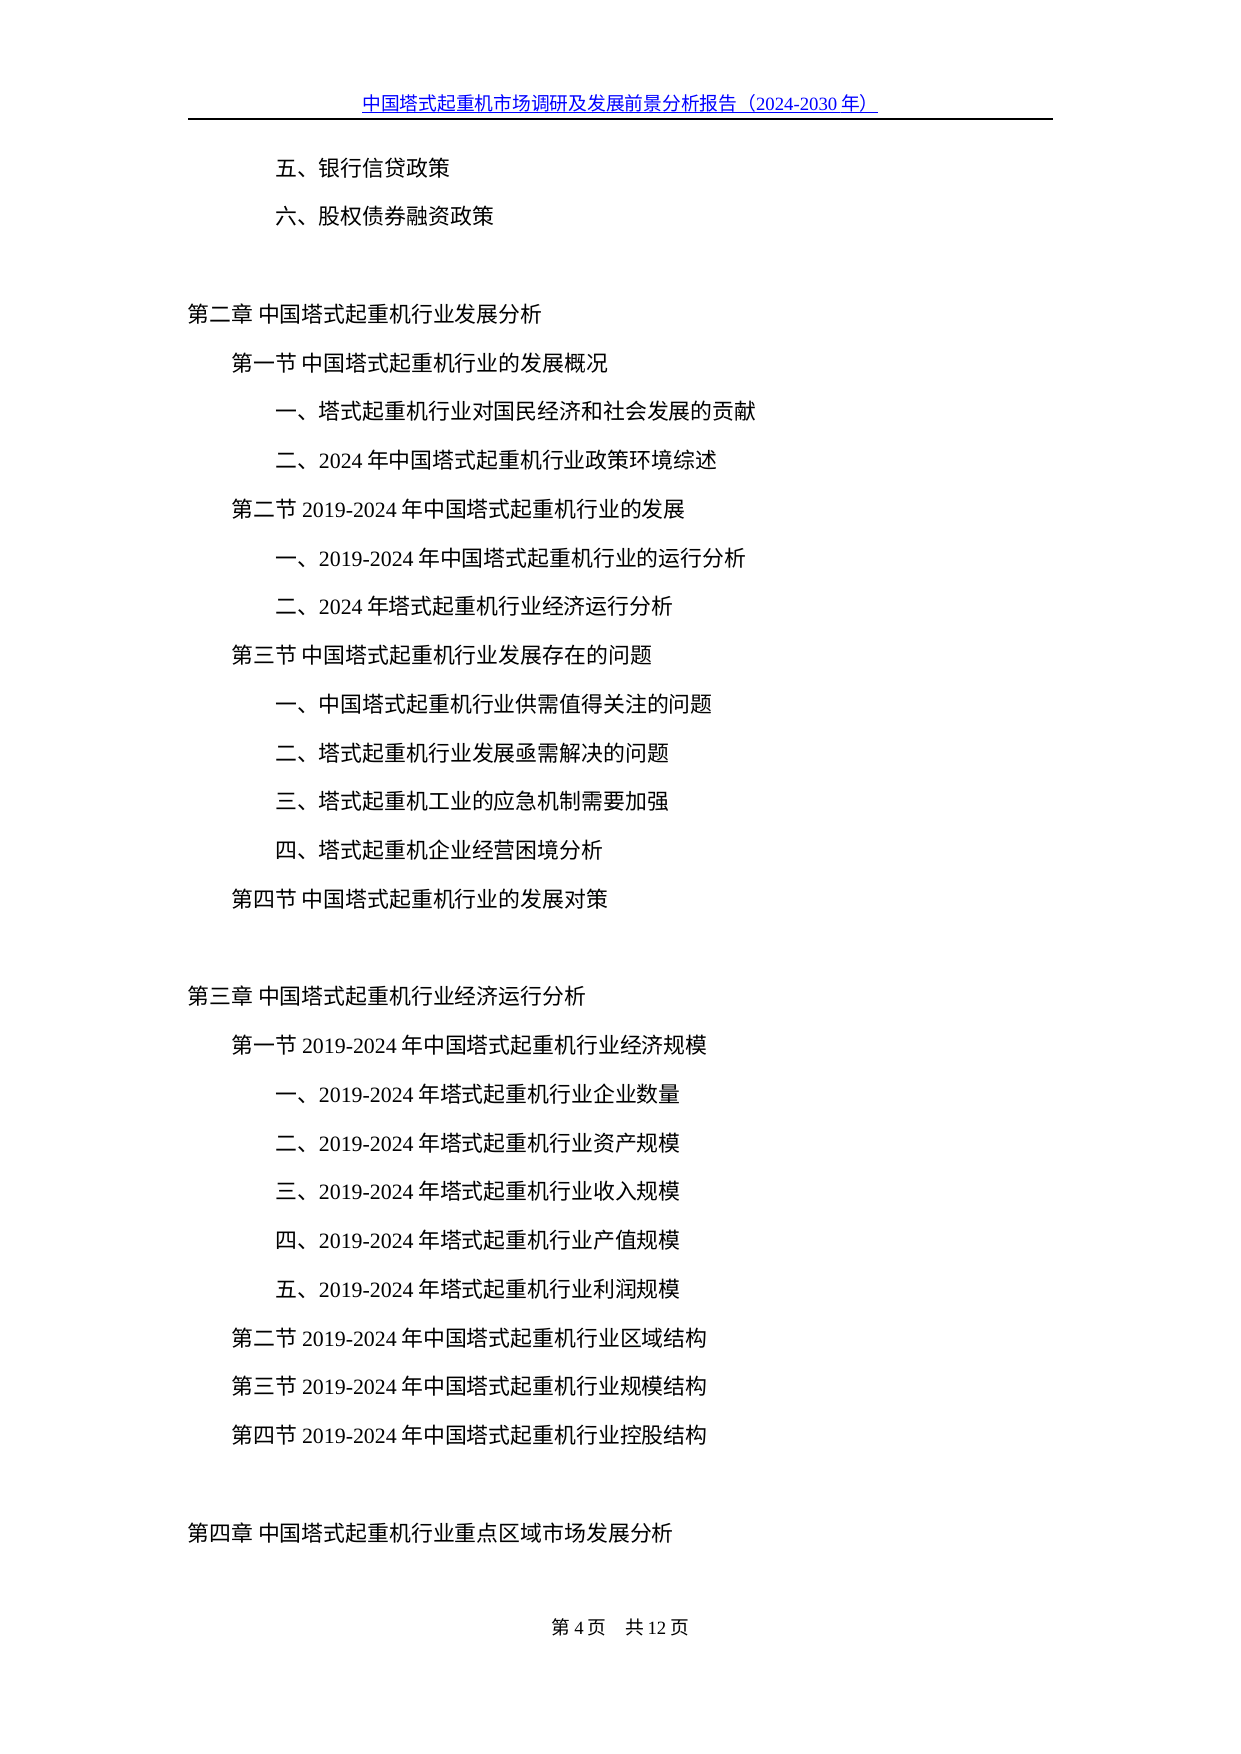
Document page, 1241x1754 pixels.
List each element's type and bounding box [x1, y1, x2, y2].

text [187, 150, 1053, 1548]
